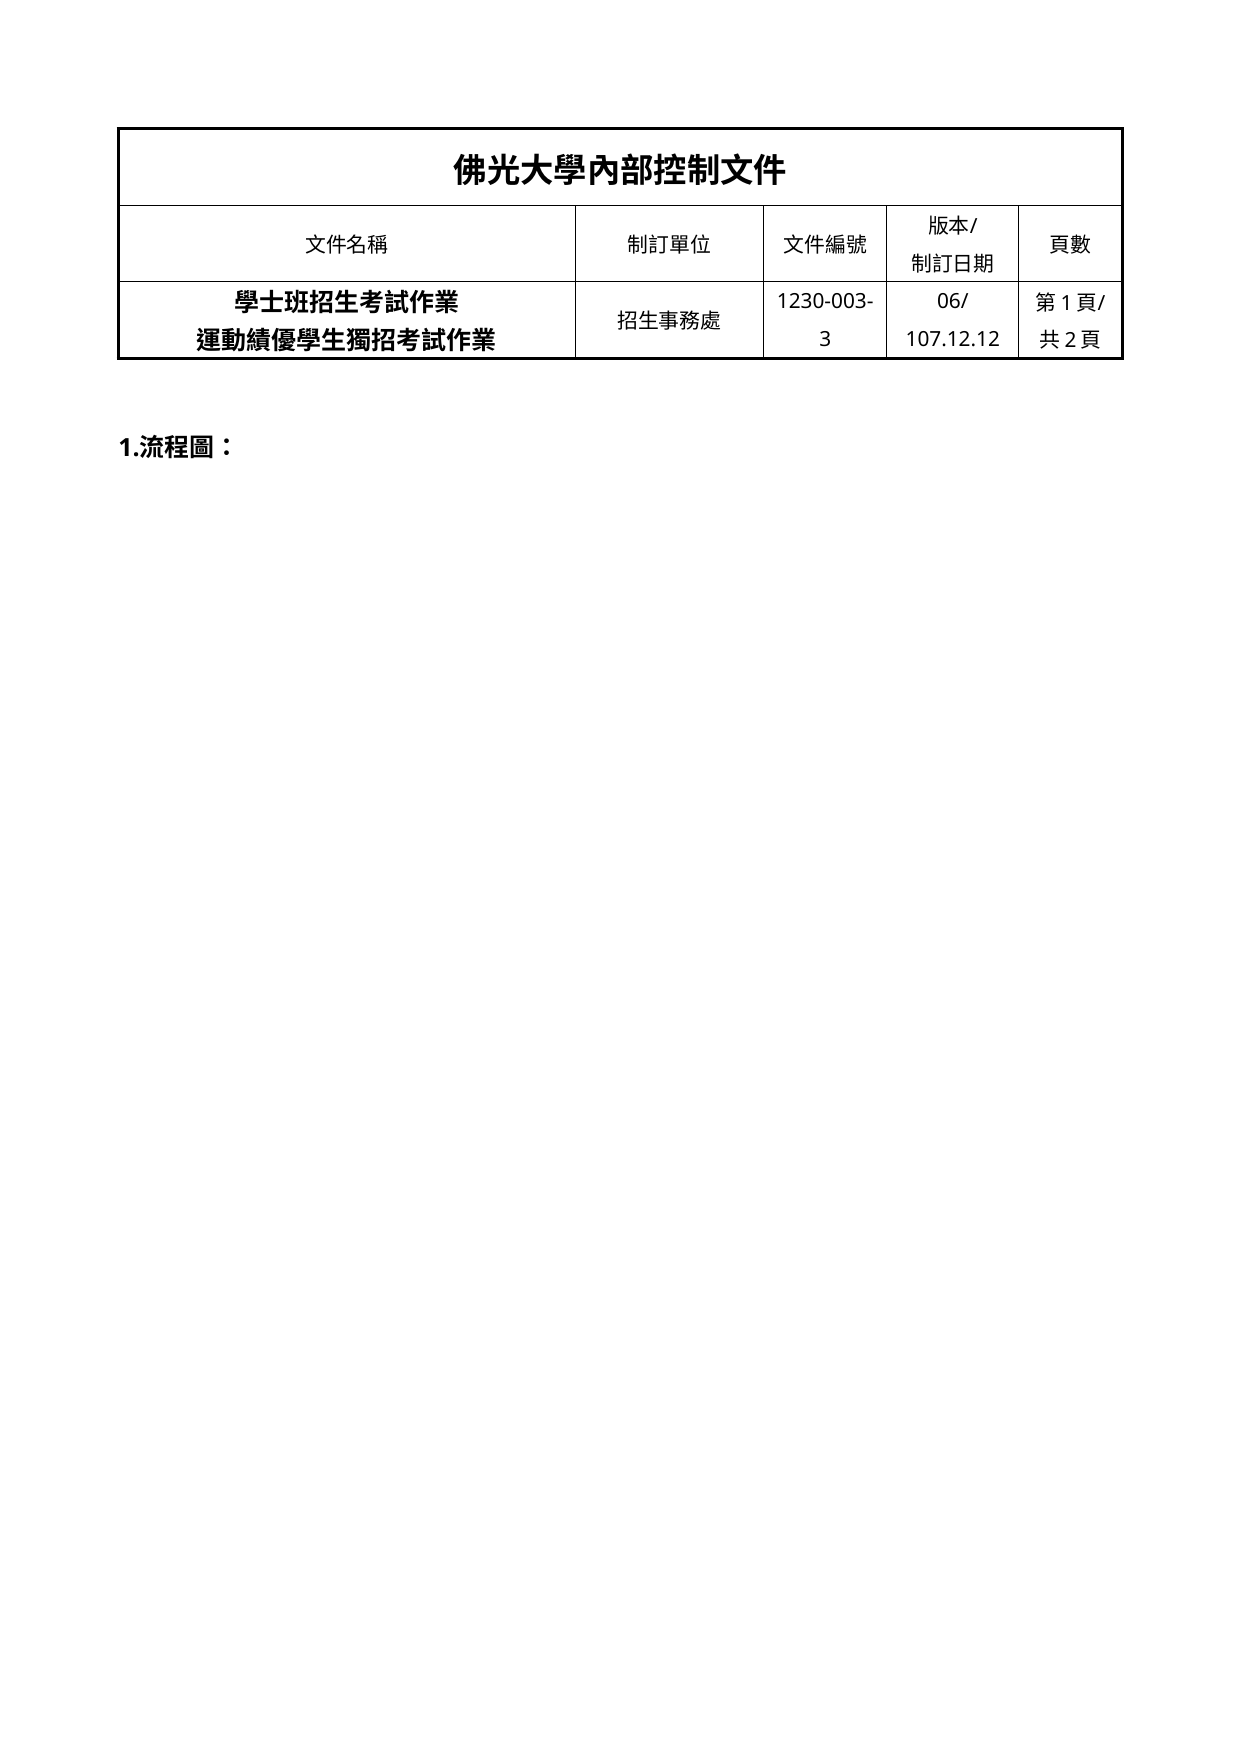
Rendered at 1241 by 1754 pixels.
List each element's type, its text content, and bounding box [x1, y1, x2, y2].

table_cell 第1頁/ 共2頁 [1019, 282, 1121, 357]
table_cell 學士班招生考試作業 運動績優學生獨招考試作業 [120, 282, 575, 357]
table_cell 1230-003-3 [764, 282, 886, 357]
table_cell 06/ 107.12.12 [887, 282, 1018, 357]
table_cell 版本/ 制訂日期 [887, 206, 1018, 281]
table_cell 文件編號 [764, 206, 886, 281]
table_cell 頁數 [1019, 206, 1121, 281]
table_header 佛光大學內部控制文件 [120, 130, 1121, 205]
table_cell 文件名稱 [120, 206, 575, 281]
text 1.流程圖： [118, 427, 1122, 464]
table_cell 制訂單位 [576, 206, 763, 281]
table_cell 招生事務處 [576, 282, 763, 357]
